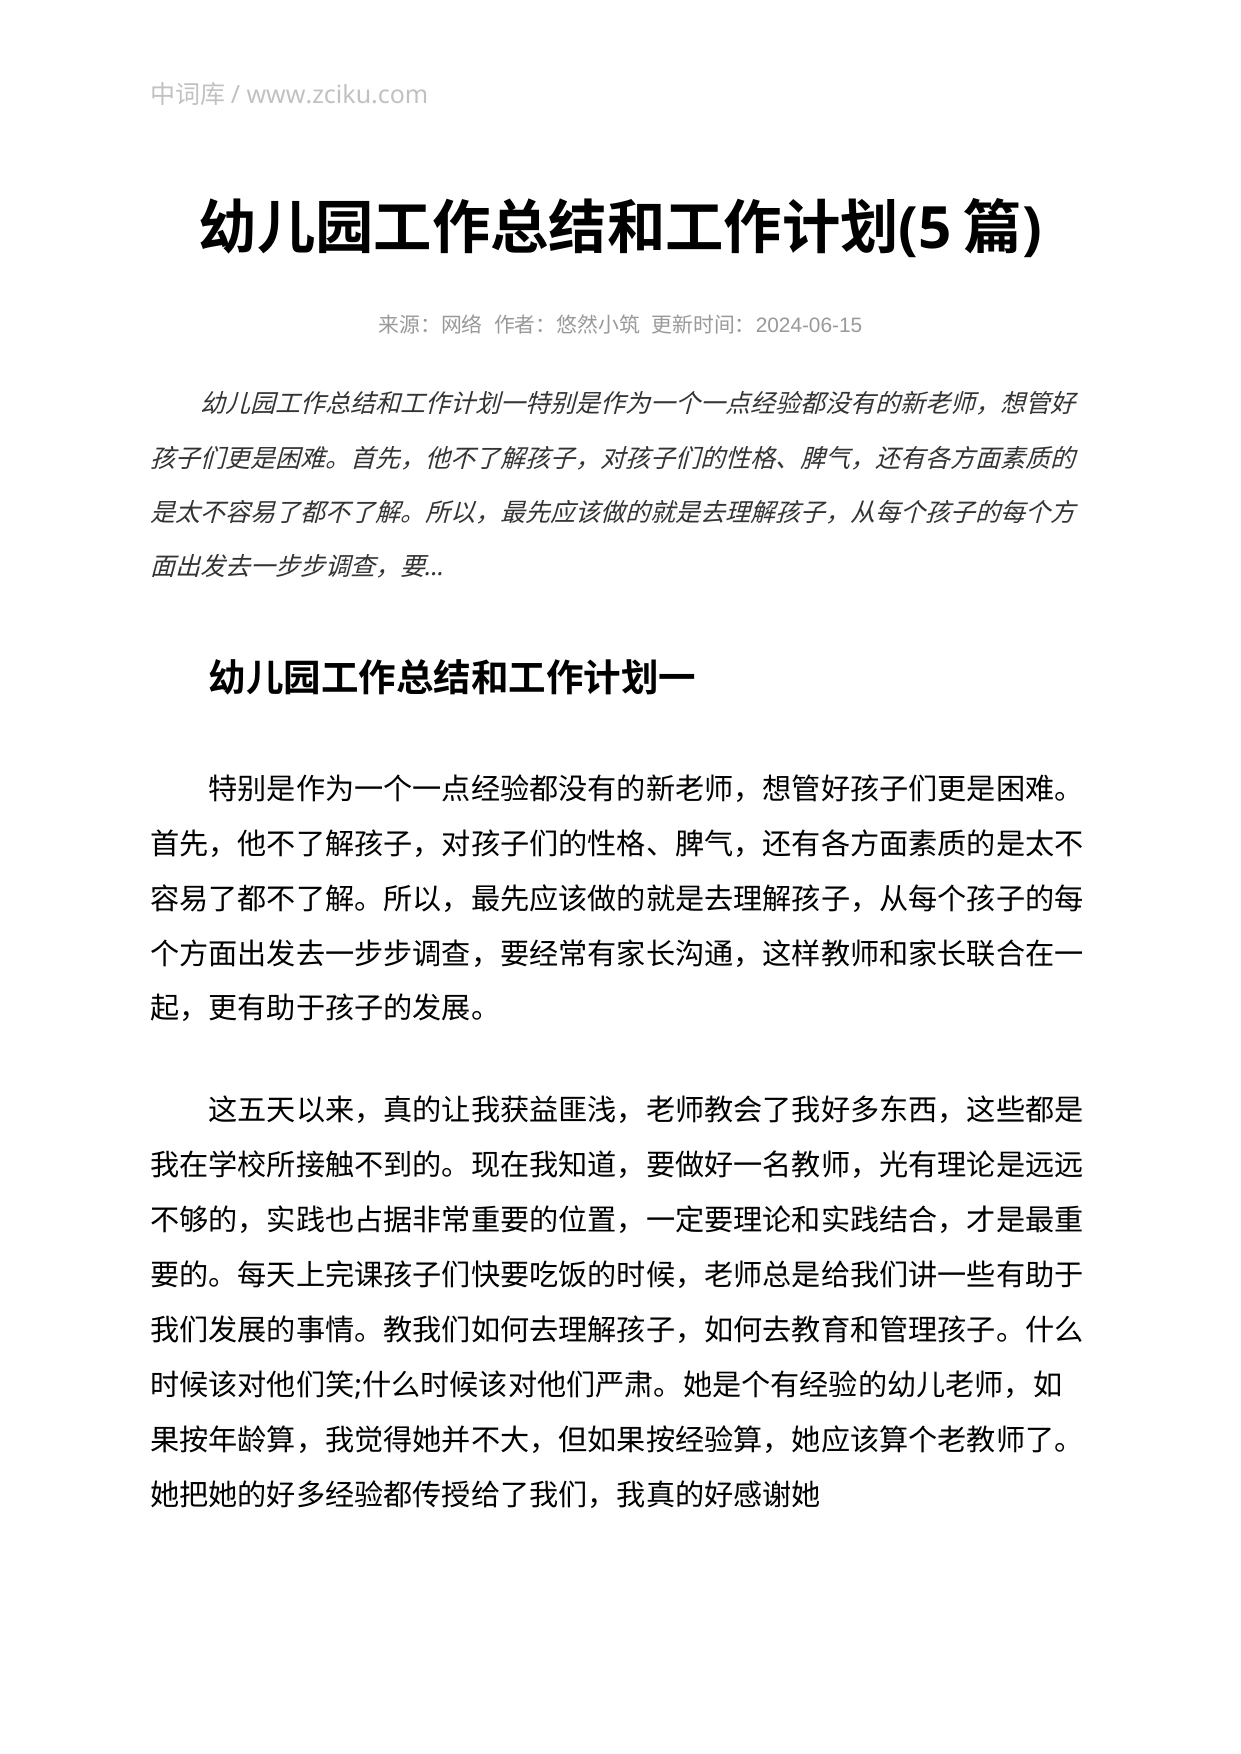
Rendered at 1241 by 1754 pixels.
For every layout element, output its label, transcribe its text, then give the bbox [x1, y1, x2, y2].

text 幼儿园工作总结和工作计划一 [150, 648, 1090, 702]
text 特别是作为一个一点经验都没有的新老师，想管好孩子们更是困难。首先，他不了解孩子，对孩子们的性格、脾气，还有各方面素质的是太不容易了都不了解。所以，最先应该做的就是去理解孩子，从每个孩子的每个方面出发去一步步调查，要经常有家长沟通，这样教师和家长联合在一起，更有助于孩子的发展。 [150, 766, 1090, 1027]
text 这五天以来，真的让我获益匪浅，老师教会了我好多东西，这些都是我在学校所接触不到的。现在我知道，要做好一名教师，光有理论是远远不够的，实践也占据非常重要的位置，一定要理论和实践结合，才是最重要的。每天上完课孩子们快要吃饭的时候，老师总是给我们讲一些有助于我们发展的事情。教我们如何去理解孩子，如何去教育和管理孩子。什么时候该对他们笑;什么时候该对他们严肃。她是个有经验的幼儿老师，如果按年龄算，我觉得她并不大，但如果按经验算，她应该算个老教师了。她把她的好多经验都传授给了我们，我真的好感谢她 [150, 1087, 1090, 1513]
subtitle 幼儿园工作总结和工作计划(5篇) [150, 181, 1090, 266]
text 幼儿园工作总结和工作计划一特别是作为一个一点经验都没有的新老师，想管好孩子们更是困难。首先，他不了解孩子，对孩子们的性格、脾气，还有各方面素质的是太不容易了都不了解。所以，最先应该做的就是去理解孩子，从每个孩子的每个方面出发去一步步调查，要... [150, 384, 1090, 583]
text 来源：网络 作者：悠然小筑 更新时间：2024-06-15 [150, 313, 1090, 337]
